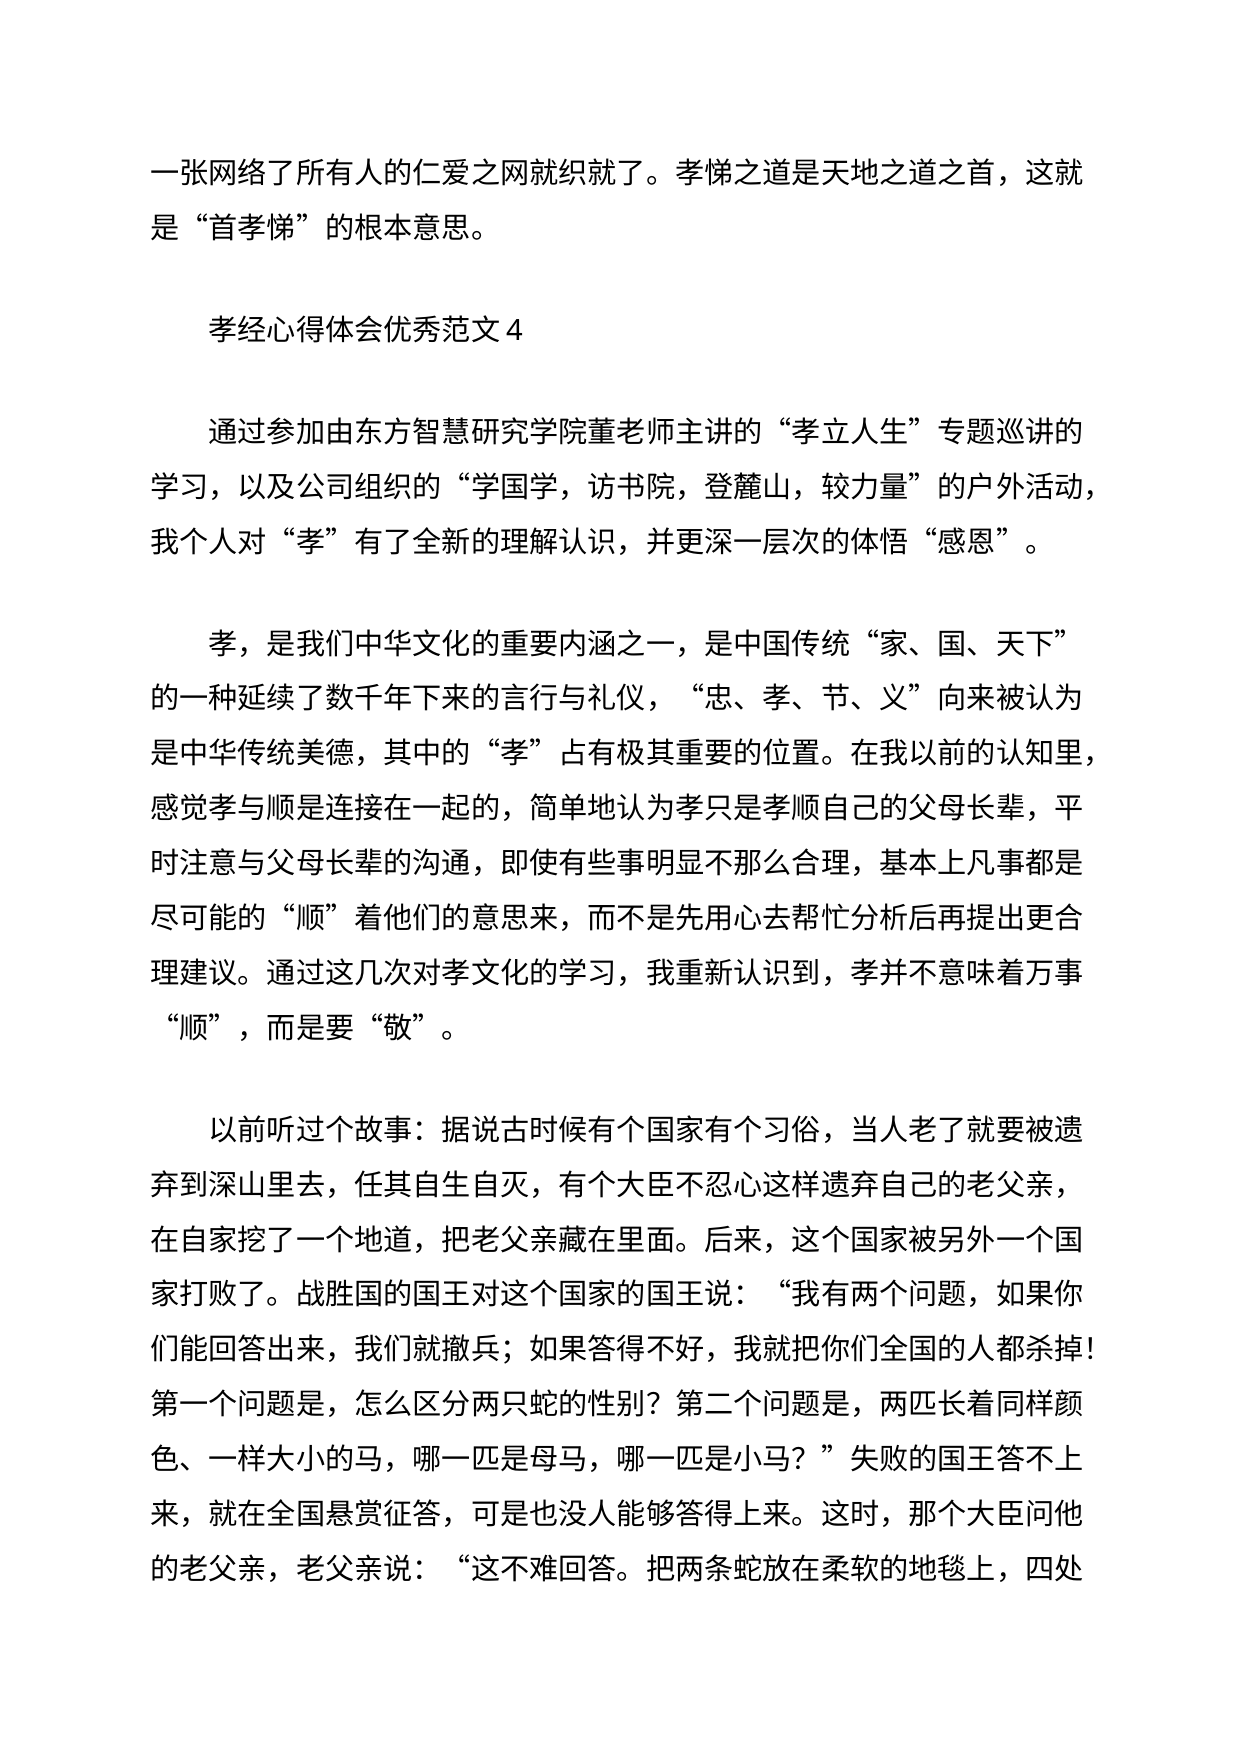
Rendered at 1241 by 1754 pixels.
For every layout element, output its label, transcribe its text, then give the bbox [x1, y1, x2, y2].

text 孝经心得体会优秀范文4 [150, 307, 1090, 349]
text 孝，是我们中华文化的重要内涵之一，是中国传统“家、国、天下”的一种延续了数千年下来的言行与礼仪，“忠、孝、节、义”向来被认为是中华传统美德，其中的“孝”占有极其重要的位置。在我以前的认知里，感觉孝与顺是连接在一起的，简单地认为孝只是孝顺自己的父母长辈，平时注意与父母长辈的沟通，即使有些事明显不那么合理，基本上凡事都是尽可能的“顺”着他们的意思来，而不是先用心去帮忙分析后再提出更合理建议。通过这几次对孝文化的学习，我重新认识到，孝并不意味着万事“顺”，而是要“敬”。 [150, 620, 1090, 1047]
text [150, 150, 1090, 247]
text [150, 1106, 1090, 1588]
text 通过参加由东方智慧研究学院董老师主讲的“孝立人生”专题巡讲的学习，以及公司组织的“学国学，访书院，登麓山，较力量”的户外活动，我个人对“孝”有了全新的理解认识，并更深一层次的体悟“感恩”。 [150, 409, 1090, 561]
